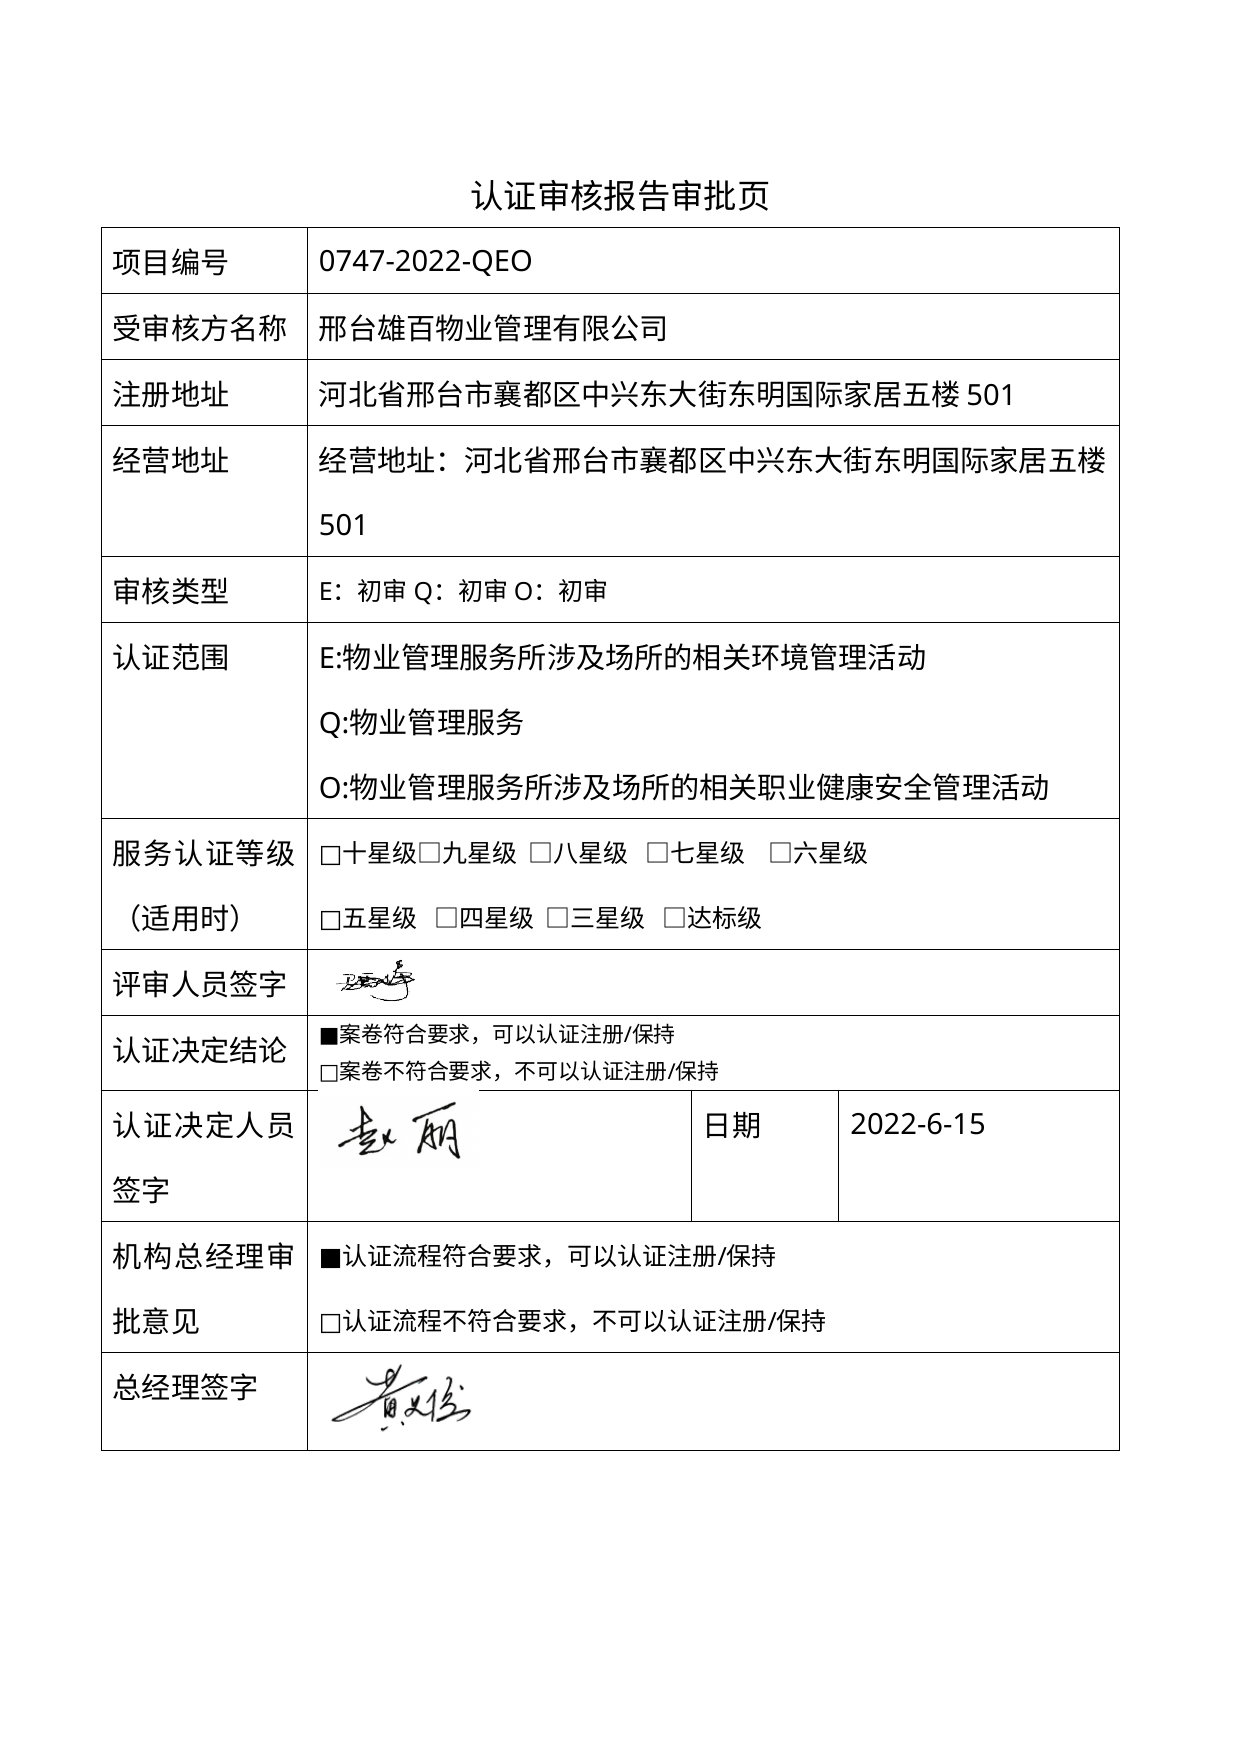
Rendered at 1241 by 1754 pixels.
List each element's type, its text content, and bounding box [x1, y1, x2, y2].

table_cell □十星级□九星级 □八星级 □七星级 □六星级 □五星级 □四星级 □三星级 □达标级 [308, 819, 1119, 949]
table_cell 审核类型 [102, 557, 307, 622]
table_cell [308, 950, 1119, 1015]
table_cell ■认证流程符合要求，可以认证注册/保持 □认证流程不符合要求，不可以认证注册/保持 [308, 1222, 1119, 1352]
table_cell [308, 1091, 691, 1221]
table_cell 认证范围 [102, 623, 307, 818]
table_cell 认证决定人员签字 [102, 1091, 307, 1221]
picture [318, 1352, 488, 1442]
text 认证审核报告审批页 [112, 162, 1128, 227]
table_cell 河北省邢台市襄都区中兴东大街东明国际家居五楼501 [308, 360, 1119, 425]
table_header 项目编号 [102, 228, 307, 293]
table_cell 总经理签字 [102, 1353, 307, 1450]
table_cell 邢台雄百物业管理有限公司 [308, 294, 1119, 359]
table_cell 日期 [692, 1091, 838, 1221]
picture [318, 1090, 479, 1171]
picture [318, 950, 444, 1013]
table_cell E：初审 Q：初审 O：初审 [308, 557, 1119, 622]
table_cell 评审人员签字 [102, 950, 307, 1015]
table_cell 服务认证等级（适用时） [102, 819, 307, 949]
table_cell E:物业管理服务所涉及场所的相关环境管理活动 Q:物业管理服务 O:物业管理服务所涉及场所的相关职业健康安全管理活动 [308, 623, 1119, 818]
table_cell [308, 1353, 1119, 1450]
table_cell 经营地址：河北省邢台市襄都区中兴东大街东明国际家居五楼501 [308, 426, 1119, 556]
table_cell 认证决定结论 [102, 1016, 307, 1090]
table_cell 注册地址 [102, 360, 307, 425]
table_cell 经营地址 [102, 426, 307, 556]
table_cell ■案卷符合要求，可以认证注册/保持 □案卷不符合要求，不可以认证注册/保持 [308, 1016, 1119, 1090]
table_cell 受审核方名称 [102, 294, 307, 359]
table_cell 机构总经理审批意见 [102, 1222, 307, 1352]
table_header 0747-2022-QEO [308, 228, 1119, 293]
table_cell 2022-6-15 [839, 1091, 1119, 1221]
